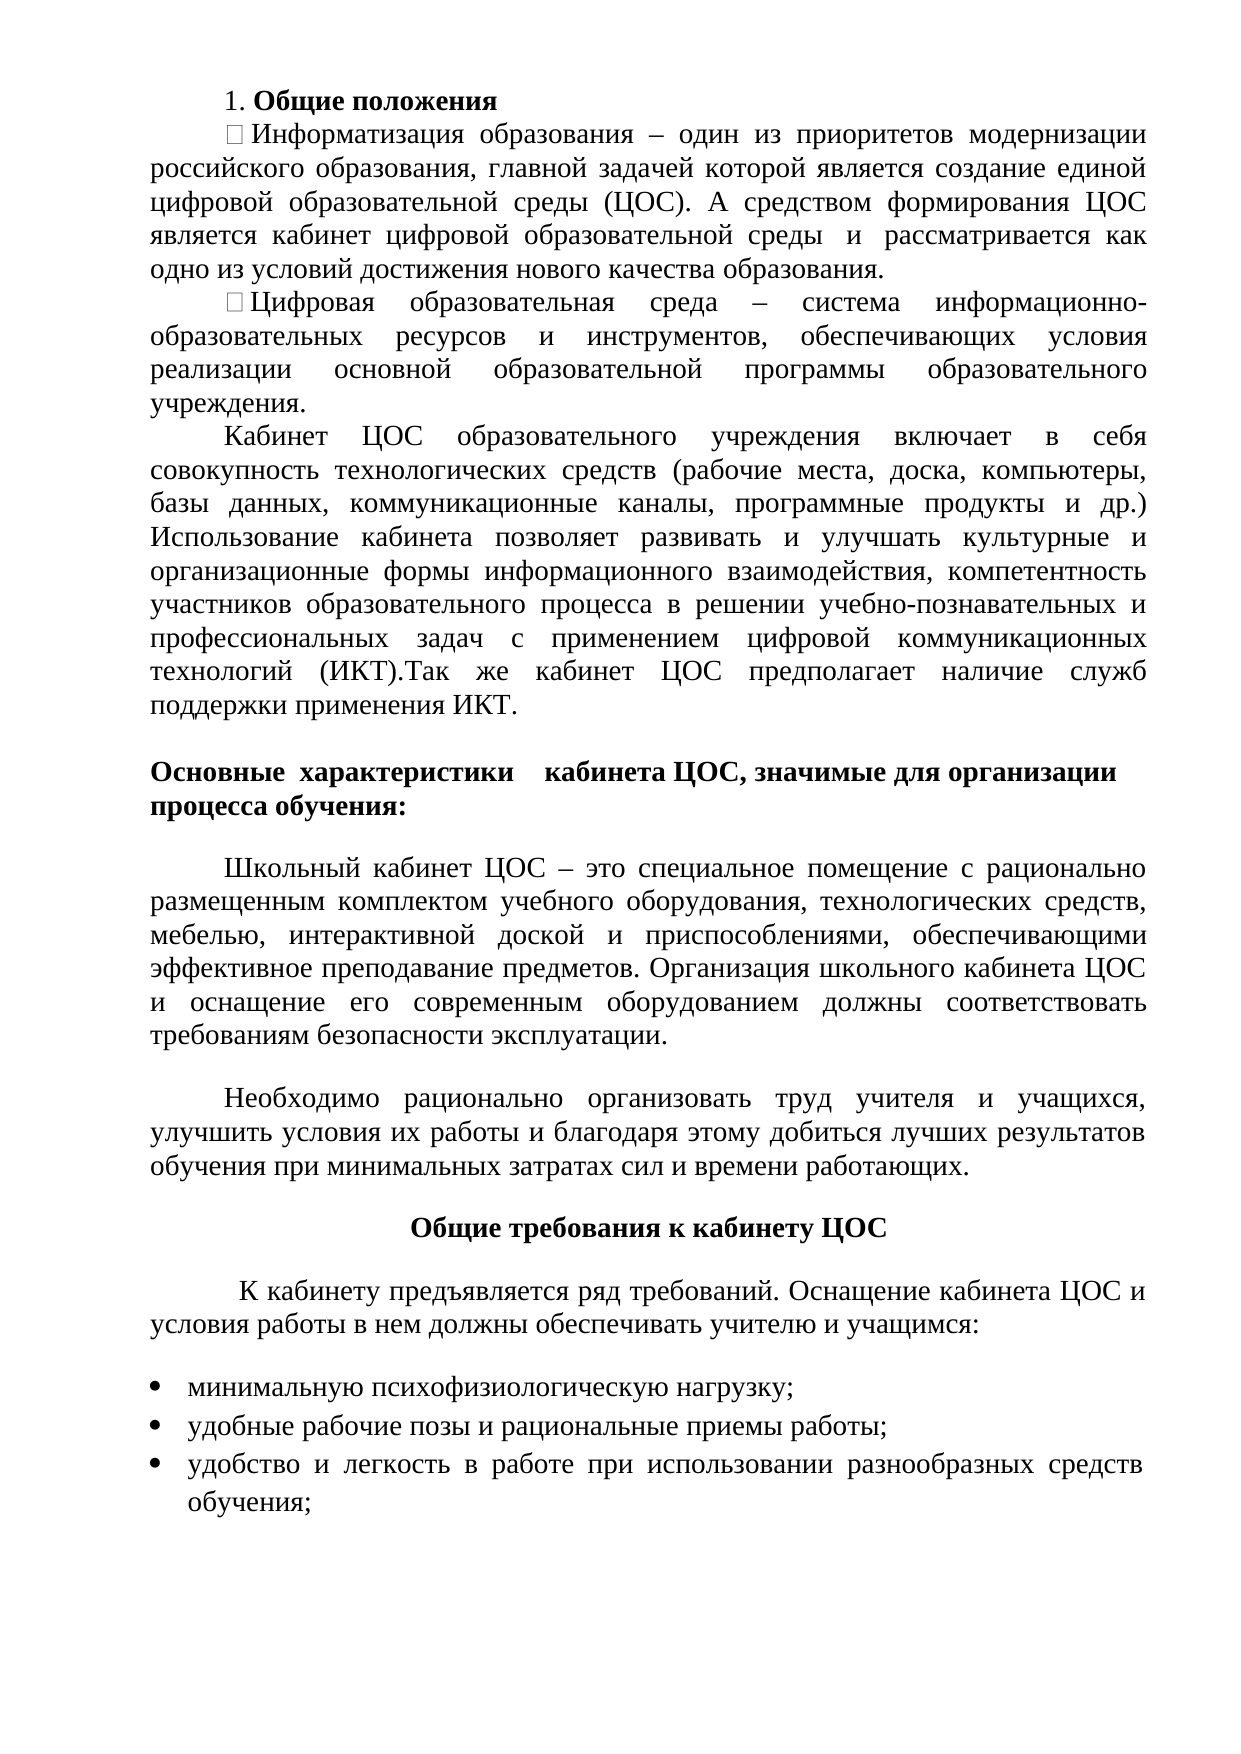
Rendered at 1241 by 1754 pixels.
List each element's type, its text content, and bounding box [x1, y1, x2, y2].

list удобные рабочие позы и рациональные приемы работы; [150, 1408, 1165, 1441]
text Цифровая образовательная среда – система информационно- образовательных ресурсов и инструментов, обеспечивающих условия реализации основной образовательной программы образовательного учреждения. [150, 284, 1147, 418]
subtitle Основные характеристики кабинета ЦОС, значимые для организации процесса обучения: [150, 754, 1147, 821]
subtitle 1. Общие положения [224, 83, 1165, 117]
list удобство и легкость в работе при использовании разнообразных средств обучения; [150, 1446, 1146, 1518]
list минимальную психофизиологическую нагрузку; [150, 1369, 1165, 1403]
text Информатизация образования – один из приоритетов модернизации российского образования, главной задачей которой является создание единой цифровой образовательной среды (ЦОС). А средством формирования ЦОС является кабинет цифровой образовательной среды и рассматривается как одно из условий достижения нового качества образования. [150, 117, 1147, 284]
subtitle Общие требования к кабинету ЦОС [408, 1211, 889, 1244]
text Кабинет ЦОС образовательного учреждения включает в себя совокупность технологических средств (рабочие места, доска, компьютеры, базы данных, коммуникационные каналы, программные продукты и др.) Использование кабинета позволяет развивать и улучшать культурные и организационные формы информационного взаимодействия, компетентность участников образовательного процесса в решении учебно-познавательных и профессиональных задач с применением цифровой коммуникационных технологий (ИКТ).Так же кабинет ЦОС предполагает наличие служб поддержки применения ИКТ. [150, 418, 1147, 720]
text К кабинету предъявляется ряд требований. Оснащение кабинета ЦОС и условия работы в нем должны обеспечивать учителю и учащимся: [150, 1273, 1146, 1340]
text Необходимо рационально организовать труд учителя и учащихся, улучшить условия их работы и благодаря этому добиться лучших результатов обучения при минимальных затратах сил и времени работающих. [150, 1081, 1146, 1181]
text Школьный кабинет ЦОС – это специальное помещение с рационально размещенным комплектом учебного оборудования, технологических средств, мебелью, интерактивной доской и приспособлениями, обеспечивающими эффективное преподавание предметов. Организация школьного кабинета ЦОС и оснащение его современным оборудованием должны соответствовать требованиям безопасности эксплуатации. [150, 850, 1147, 1051]
